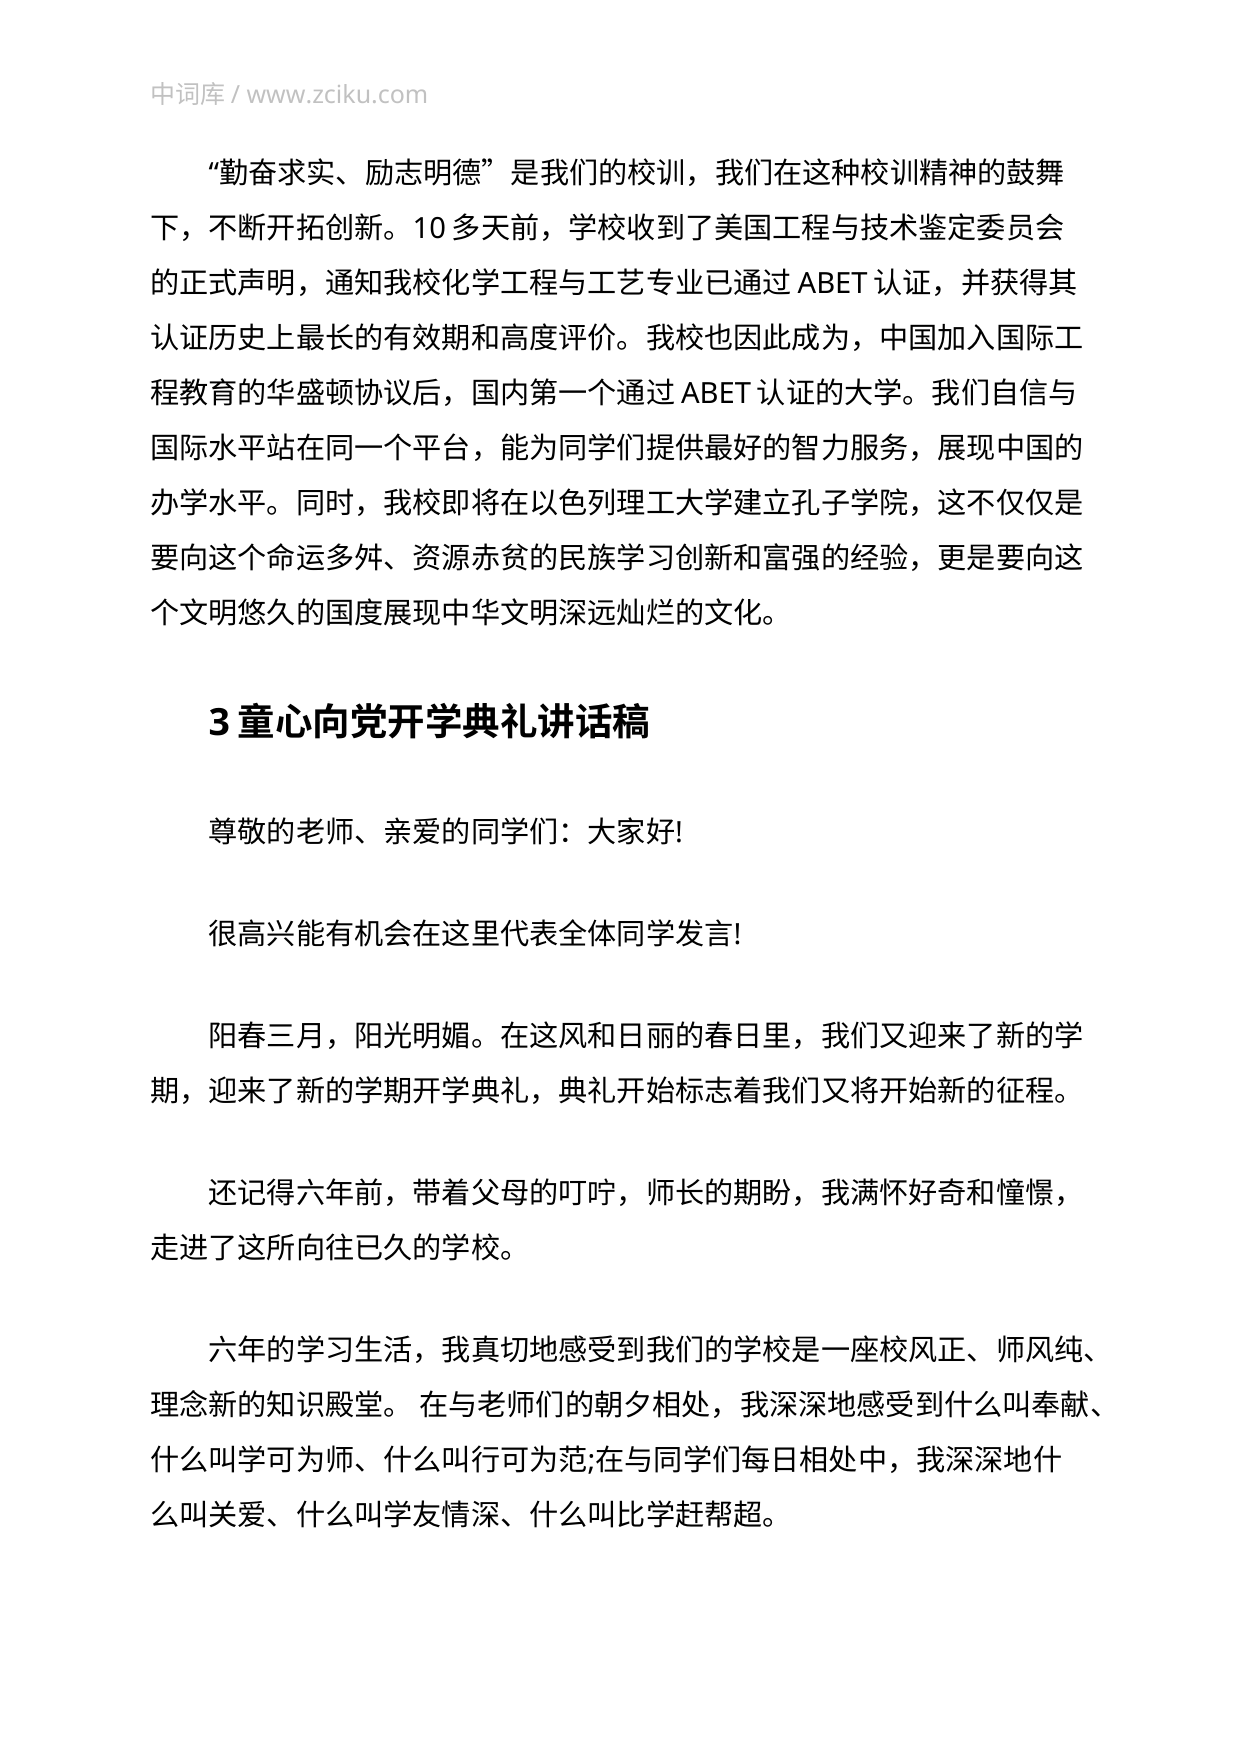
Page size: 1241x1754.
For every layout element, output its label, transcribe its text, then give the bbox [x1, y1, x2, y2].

text “勤奋求实、励志明德”是我们的校训，我们在这种校训精神的鼓舞下，不断开拓创新。10多天前，学校收到了美国工程与技术鉴定委员会的正式声明，通知我校化学工程与工艺专业已通过ABET认证，并获得其认证历史上最长的有效期和高度评价。我校也因此成为，中国加入国际工程教育的华盛顿协议后，国内第一个通过ABET认证的大学。我们自信与国际水平站在同一个平台，能为同学们提供最好的智力服务，展现中国的办学水平。同时，我校即将在以色列理工大学建立孔子学院，这不仅仅是要向这个命运多舛、资源赤贫的民族学习创新和富强的经验，更是要向这个文明悠久的国度展现中华文明深远灿烂的文化。 [150, 150, 1090, 632]
text 阳春三月，阳光明媚。在这风和日丽的春日里，我们又迎来了新的学期，迎来了新的学期开学典礼，典礼开始标志着我们又将开始新的征程。 [150, 1013, 1090, 1110]
text 尊敬的老师、亲爱的同学们：大家好! [150, 809, 1090, 851]
text 六年的学习生活，我真切地感受到我们的学校是一座校风正、师风纯、理念新的知识殿堂。 在与老师们的朝夕相处，我深深地感受到什么叫奉献、什么叫学可为师、什么叫行可为范;在与同学们每日相处中，我深深地什么叫关爱、什么叫学友情深、什么叫比学赶帮超。 [150, 1326, 1090, 1533]
text 3童心向党开学典礼讲话稿 [150, 691, 1090, 746]
text 还记得六年前，带着父母的叮咛，师长的期盼，我满怀好奇和憧憬，走进了这所向往已久的学校。 [150, 1169, 1090, 1267]
text 很高兴能有机会在这里代表全体同学发言! [150, 911, 1090, 953]
